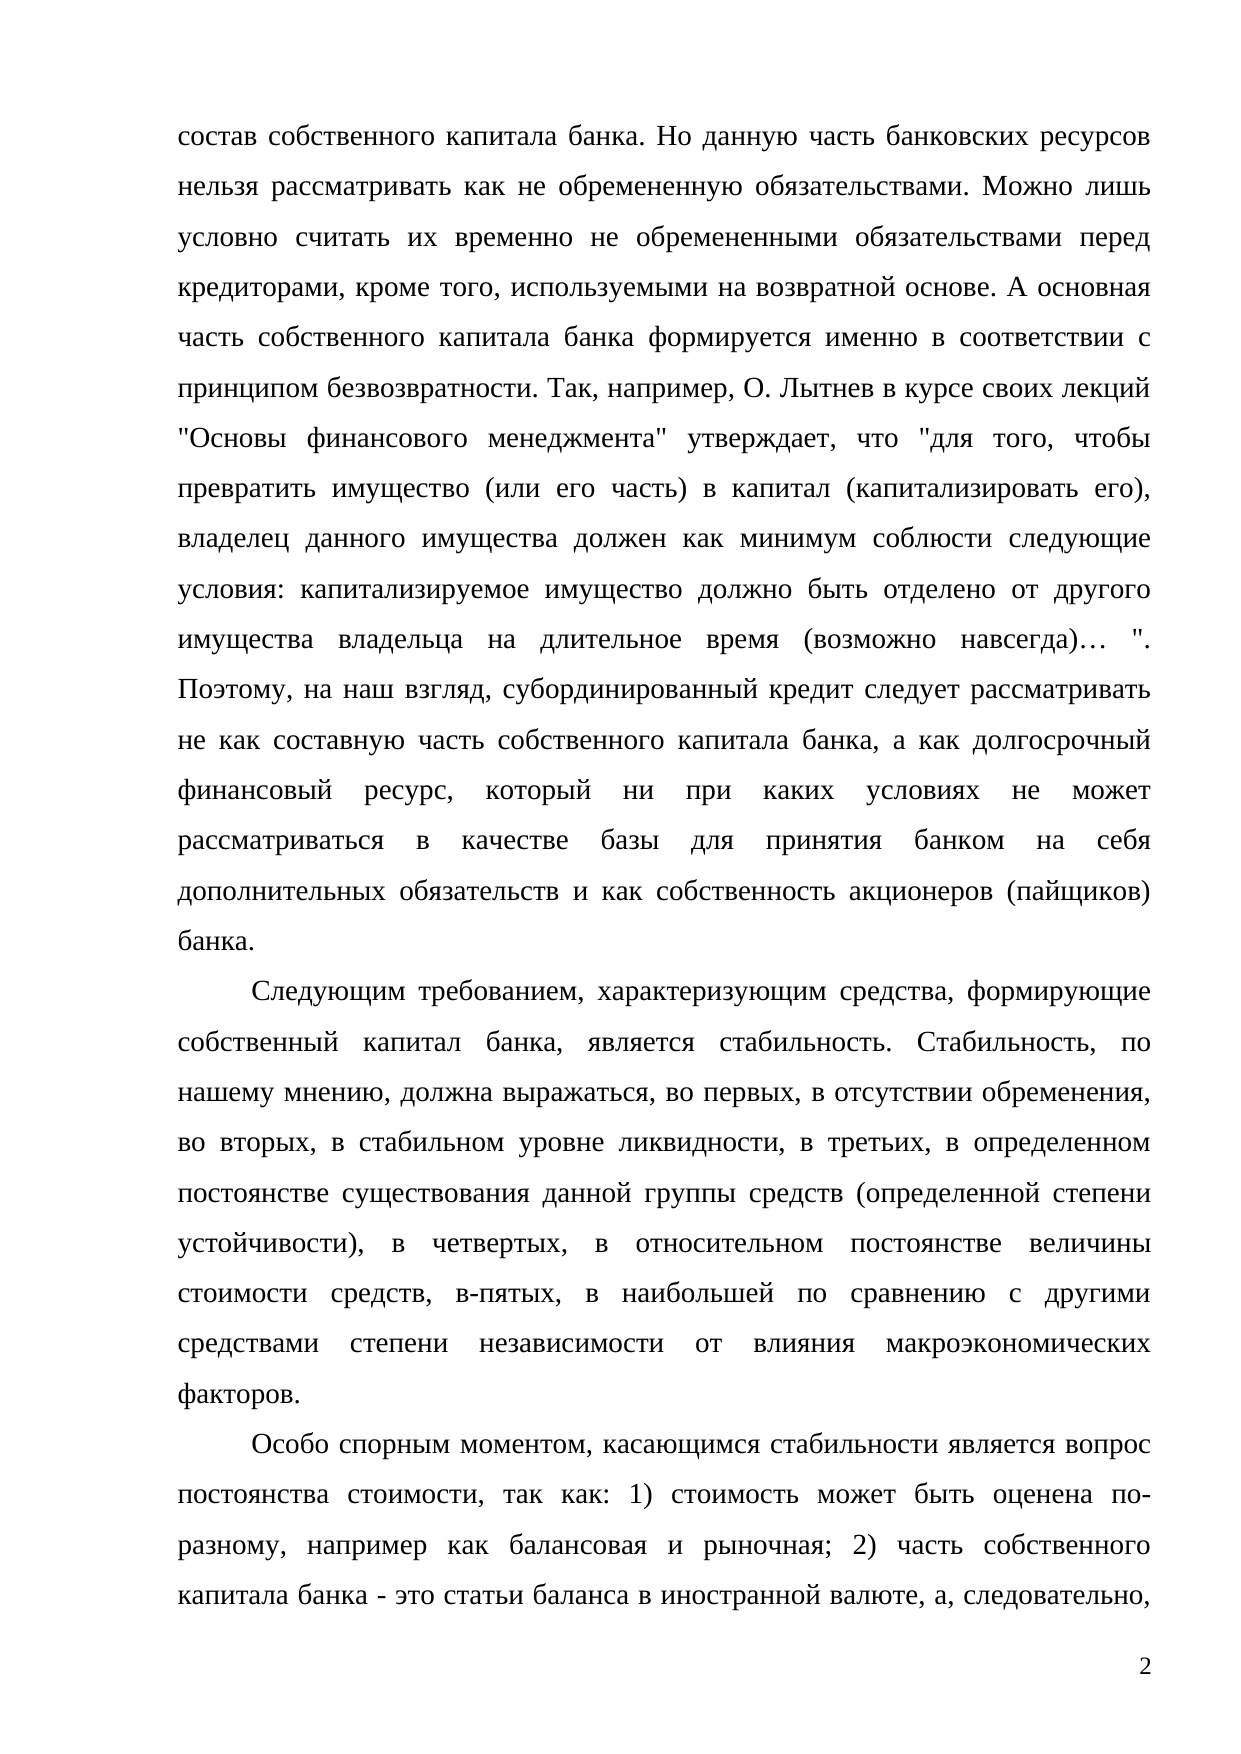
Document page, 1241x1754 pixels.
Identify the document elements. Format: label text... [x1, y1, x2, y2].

text Следующим требованием, характеризующим средства, формирующие собственный капитал банка, является стабильность. Стабильность, по нашему мнению, должна выражаться, во первых, в отсутствии обременения, во вторых, в стабильном уровне ликвидности, в третьих, в определенном постоянстве существования данной группы средств (определенной степени устойчивости), в четвертых, в относительном постоянстве величины стоимости средств, в-пятых, в наибольшей по сравнению с другими средствами степени независимости от влияния макроэкономических факторов. [177, 973, 1152, 1409]
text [177, 118, 1152, 957]
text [177, 1426, 1152, 1611]
